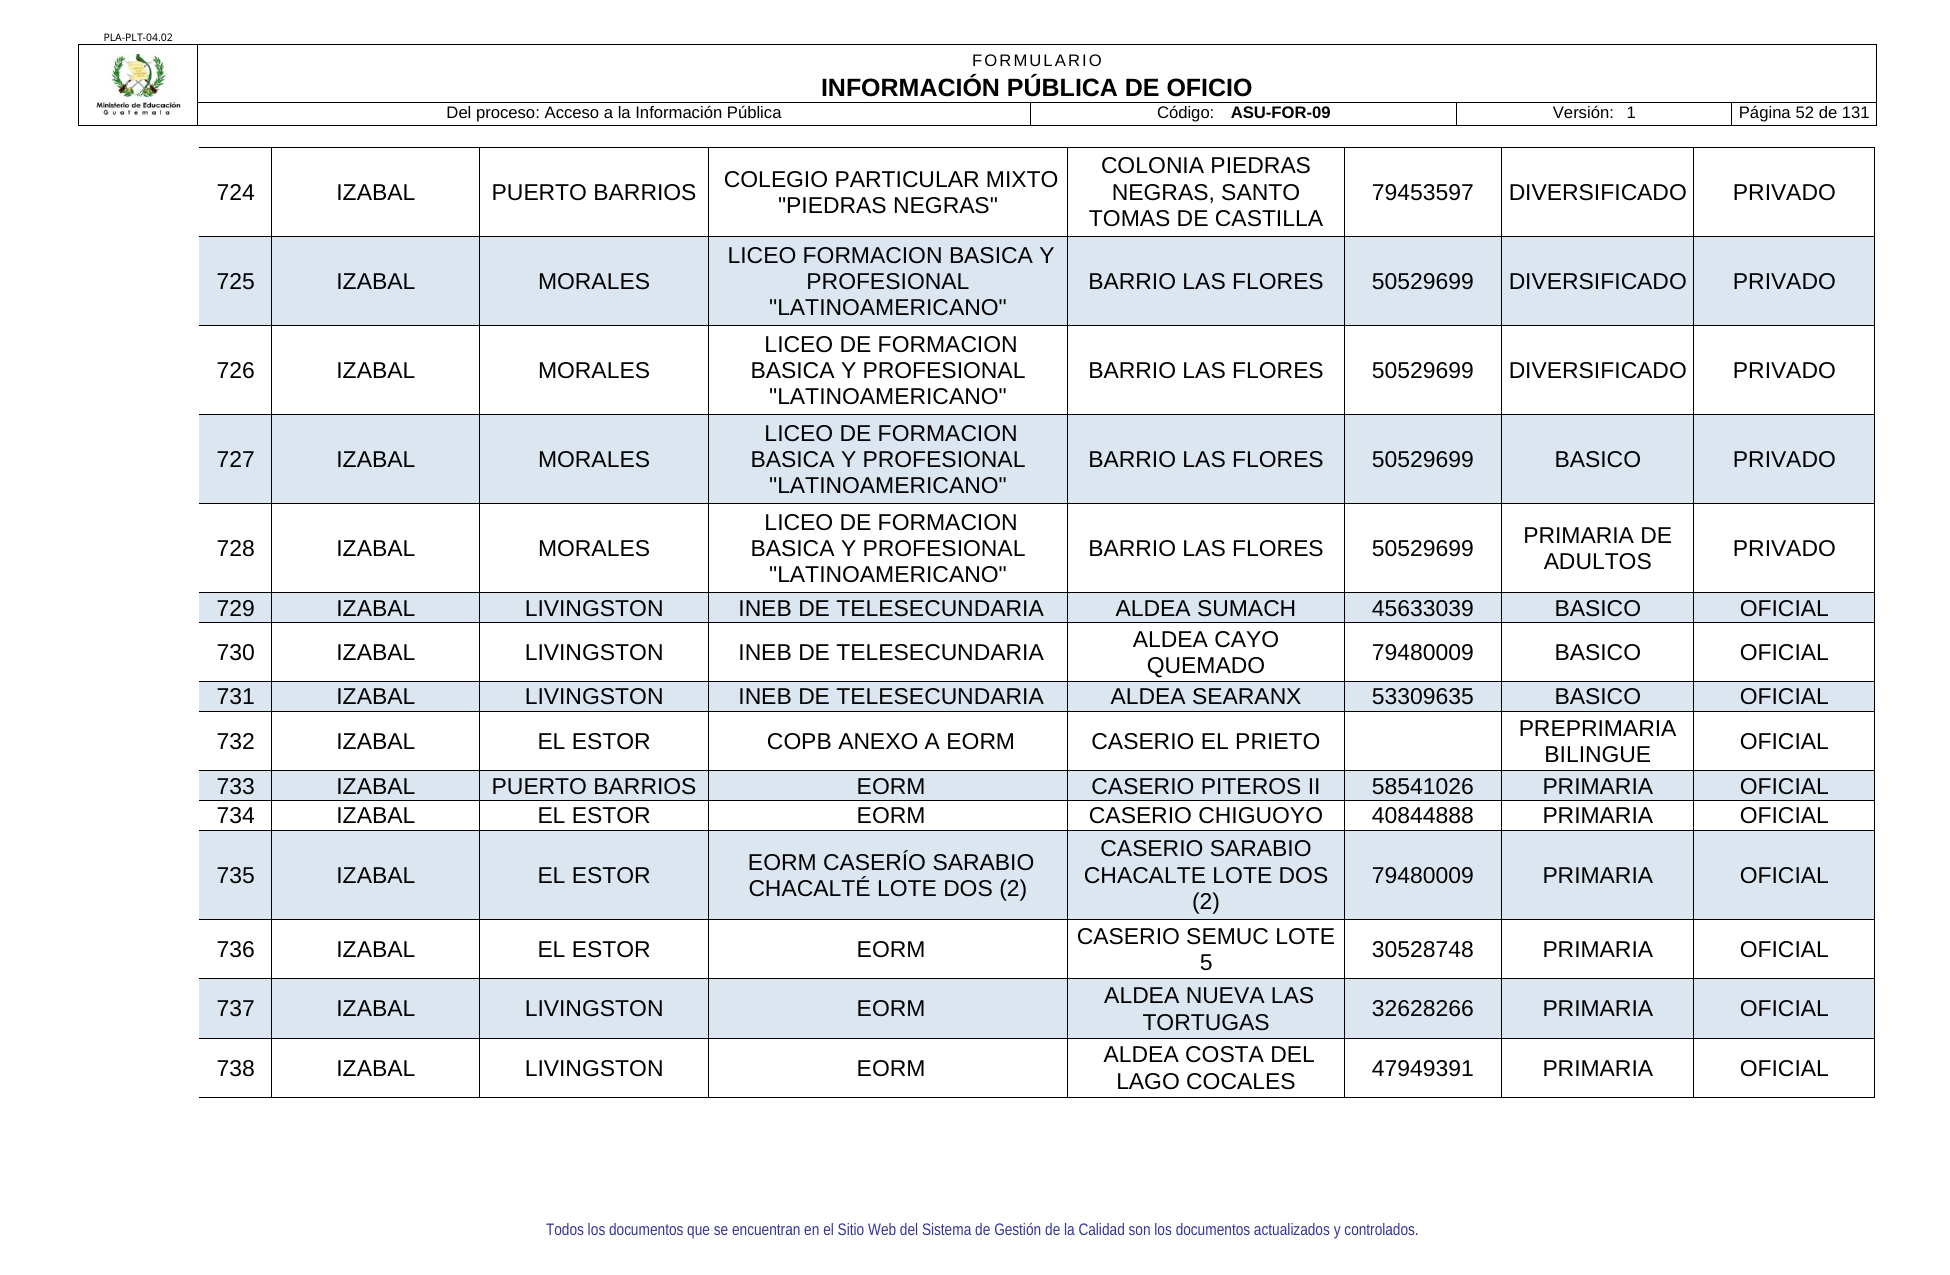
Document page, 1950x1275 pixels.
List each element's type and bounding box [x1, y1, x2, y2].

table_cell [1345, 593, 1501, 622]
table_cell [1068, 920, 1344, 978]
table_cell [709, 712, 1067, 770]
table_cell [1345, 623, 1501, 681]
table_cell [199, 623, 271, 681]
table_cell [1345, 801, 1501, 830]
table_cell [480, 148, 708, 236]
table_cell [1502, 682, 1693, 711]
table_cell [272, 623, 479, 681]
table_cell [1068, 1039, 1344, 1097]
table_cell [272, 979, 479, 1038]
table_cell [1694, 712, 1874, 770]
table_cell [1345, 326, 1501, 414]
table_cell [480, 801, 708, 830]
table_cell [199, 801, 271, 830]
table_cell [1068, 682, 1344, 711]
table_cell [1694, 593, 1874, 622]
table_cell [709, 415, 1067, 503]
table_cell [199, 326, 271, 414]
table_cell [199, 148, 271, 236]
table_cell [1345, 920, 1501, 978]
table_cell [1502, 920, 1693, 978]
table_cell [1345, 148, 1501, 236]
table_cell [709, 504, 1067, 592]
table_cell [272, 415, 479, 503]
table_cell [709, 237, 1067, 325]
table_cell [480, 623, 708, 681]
picture [95, 51, 181, 117]
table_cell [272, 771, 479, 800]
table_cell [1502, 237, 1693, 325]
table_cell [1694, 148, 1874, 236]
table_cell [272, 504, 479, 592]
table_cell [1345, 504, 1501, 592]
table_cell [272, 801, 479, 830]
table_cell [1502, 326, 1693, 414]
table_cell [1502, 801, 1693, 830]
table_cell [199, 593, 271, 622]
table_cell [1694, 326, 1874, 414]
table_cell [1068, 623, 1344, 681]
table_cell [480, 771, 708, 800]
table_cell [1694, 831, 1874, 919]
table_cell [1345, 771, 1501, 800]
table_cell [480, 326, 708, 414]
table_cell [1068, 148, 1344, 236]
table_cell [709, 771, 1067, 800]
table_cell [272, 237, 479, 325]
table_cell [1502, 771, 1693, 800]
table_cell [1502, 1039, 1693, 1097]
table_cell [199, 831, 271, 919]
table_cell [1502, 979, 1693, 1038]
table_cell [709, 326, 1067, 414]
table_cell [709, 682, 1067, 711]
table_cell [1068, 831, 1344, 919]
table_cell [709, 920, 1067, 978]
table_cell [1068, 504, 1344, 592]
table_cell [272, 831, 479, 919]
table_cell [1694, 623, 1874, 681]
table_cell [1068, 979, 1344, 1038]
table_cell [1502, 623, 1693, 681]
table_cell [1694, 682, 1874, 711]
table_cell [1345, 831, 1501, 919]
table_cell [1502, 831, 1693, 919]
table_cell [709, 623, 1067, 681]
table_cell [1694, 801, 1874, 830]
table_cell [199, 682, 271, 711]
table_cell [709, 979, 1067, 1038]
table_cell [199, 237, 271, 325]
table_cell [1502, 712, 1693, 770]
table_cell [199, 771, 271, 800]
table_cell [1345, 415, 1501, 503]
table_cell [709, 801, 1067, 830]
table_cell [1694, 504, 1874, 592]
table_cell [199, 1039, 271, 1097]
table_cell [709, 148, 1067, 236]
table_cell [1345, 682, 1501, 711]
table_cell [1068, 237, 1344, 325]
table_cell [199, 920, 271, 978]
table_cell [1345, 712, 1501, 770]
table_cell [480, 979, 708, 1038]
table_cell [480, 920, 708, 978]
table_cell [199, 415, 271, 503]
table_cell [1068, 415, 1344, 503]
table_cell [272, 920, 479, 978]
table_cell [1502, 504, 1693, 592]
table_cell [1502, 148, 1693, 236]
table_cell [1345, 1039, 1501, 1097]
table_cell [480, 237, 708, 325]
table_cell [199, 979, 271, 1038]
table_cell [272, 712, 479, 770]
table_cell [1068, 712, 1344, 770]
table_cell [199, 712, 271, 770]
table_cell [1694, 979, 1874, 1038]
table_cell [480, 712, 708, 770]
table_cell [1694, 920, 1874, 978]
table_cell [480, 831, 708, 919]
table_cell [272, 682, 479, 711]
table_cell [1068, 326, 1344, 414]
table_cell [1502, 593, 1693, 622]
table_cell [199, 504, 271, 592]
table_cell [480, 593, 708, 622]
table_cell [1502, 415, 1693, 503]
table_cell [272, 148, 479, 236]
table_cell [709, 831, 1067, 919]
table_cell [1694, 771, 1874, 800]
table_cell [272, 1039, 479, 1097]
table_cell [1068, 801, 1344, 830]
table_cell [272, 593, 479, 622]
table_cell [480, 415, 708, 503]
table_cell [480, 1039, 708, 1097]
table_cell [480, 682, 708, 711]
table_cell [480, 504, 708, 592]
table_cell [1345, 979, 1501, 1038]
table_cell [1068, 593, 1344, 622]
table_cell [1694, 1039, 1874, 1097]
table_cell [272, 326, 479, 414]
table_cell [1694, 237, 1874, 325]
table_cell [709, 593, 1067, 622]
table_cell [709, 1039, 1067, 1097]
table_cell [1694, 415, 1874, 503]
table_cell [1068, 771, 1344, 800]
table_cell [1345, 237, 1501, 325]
